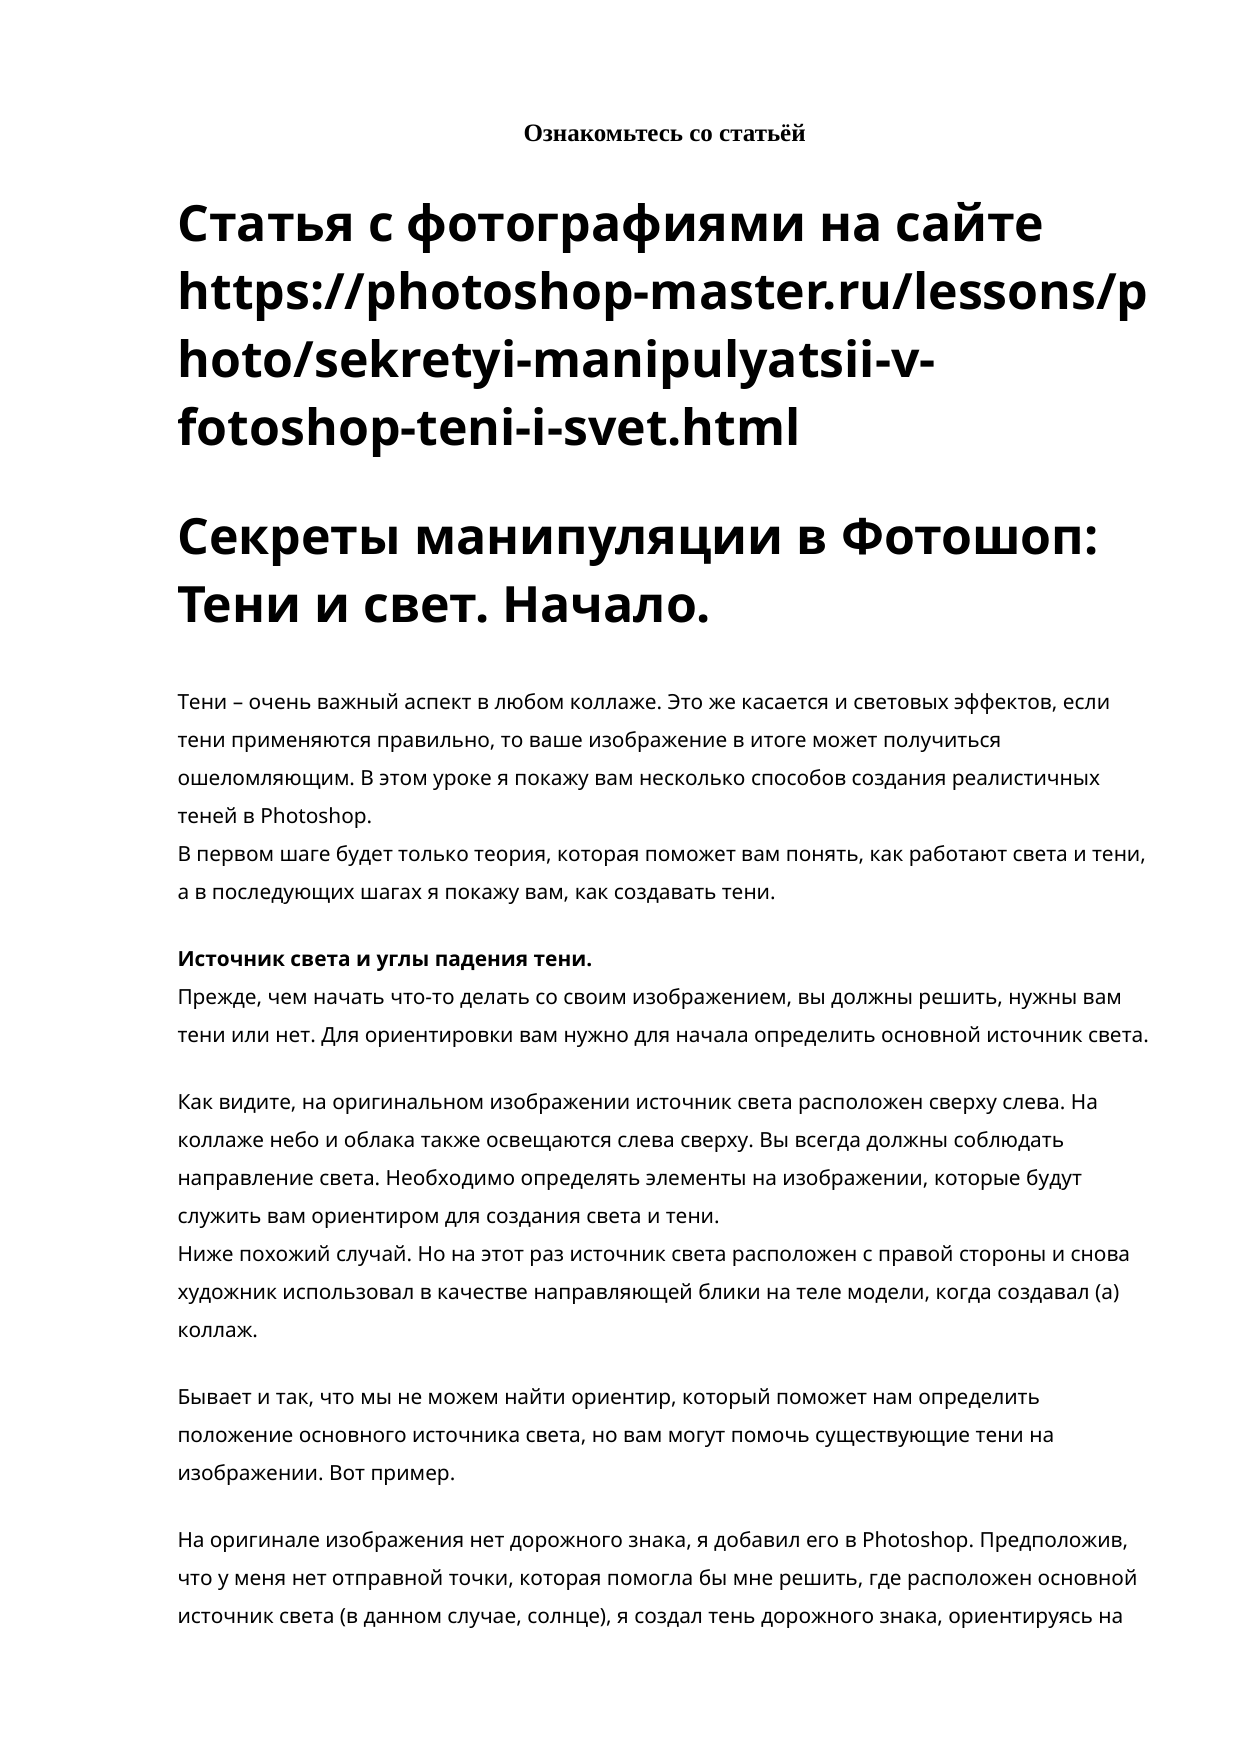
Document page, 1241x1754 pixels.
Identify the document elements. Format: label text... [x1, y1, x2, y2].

text Источник света и углы падения тени. Прежде, чем начать что-то делать со своим изображением, вы должны решить, нужны вам тени или нет. Для ориентировки вам нужно для начала определить основной источник света. [177, 935, 1152, 1048]
text Ознакомьтесь со статьёй [177, 118, 1152, 147]
text Статья с фотографиями на сайте https://photoshop-master.ru/lessons/photo/sekretyi-manipulyatsii-v-fotoshop-teni-i-svet.html [177, 188, 1152, 460]
text Как видите, на оригинальном изображении источник света расположен сверху слева. На коллаже небо и облака также освещаются слева сверху. Вы всегда должны соблюдать направление света. Необходимо определять элементы на изображении, которые будут служить вам ориентиром для создания света и тени. Ниже похожий случай. Но на этот раз источник света расположен с правой стороны и снова художник использовал в качестве направляющей блики на теле модели, когда создавал (а) коллаж. [177, 1078, 1152, 1343]
text Бывает и так, что мы не можем найти ориентир, который поможет нам определить положение основного источника света, но вам могут помочь существующие тени на изображении. Вот пример. [177, 1373, 1152, 1486]
text Тени – очень важный аспект в любом коллаже. Это же касается и световых эффектов, если тени применяются правильно, то ваше изображение в итоге может получиться ошеломляющим. В этом уроке я покажу вам несколько способов создания реалистичных теней в Photoshop. В первом шаге будет только теория, которая поможет вам понять, как работают света и тени, а в последующих шагах я покажу вам, как создавать тени. [177, 678, 1152, 905]
text Секреты манипуляции в Фотошоп: Тени и свет. Начало. [177, 501, 1152, 637]
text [177, 1516, 1152, 1629]
